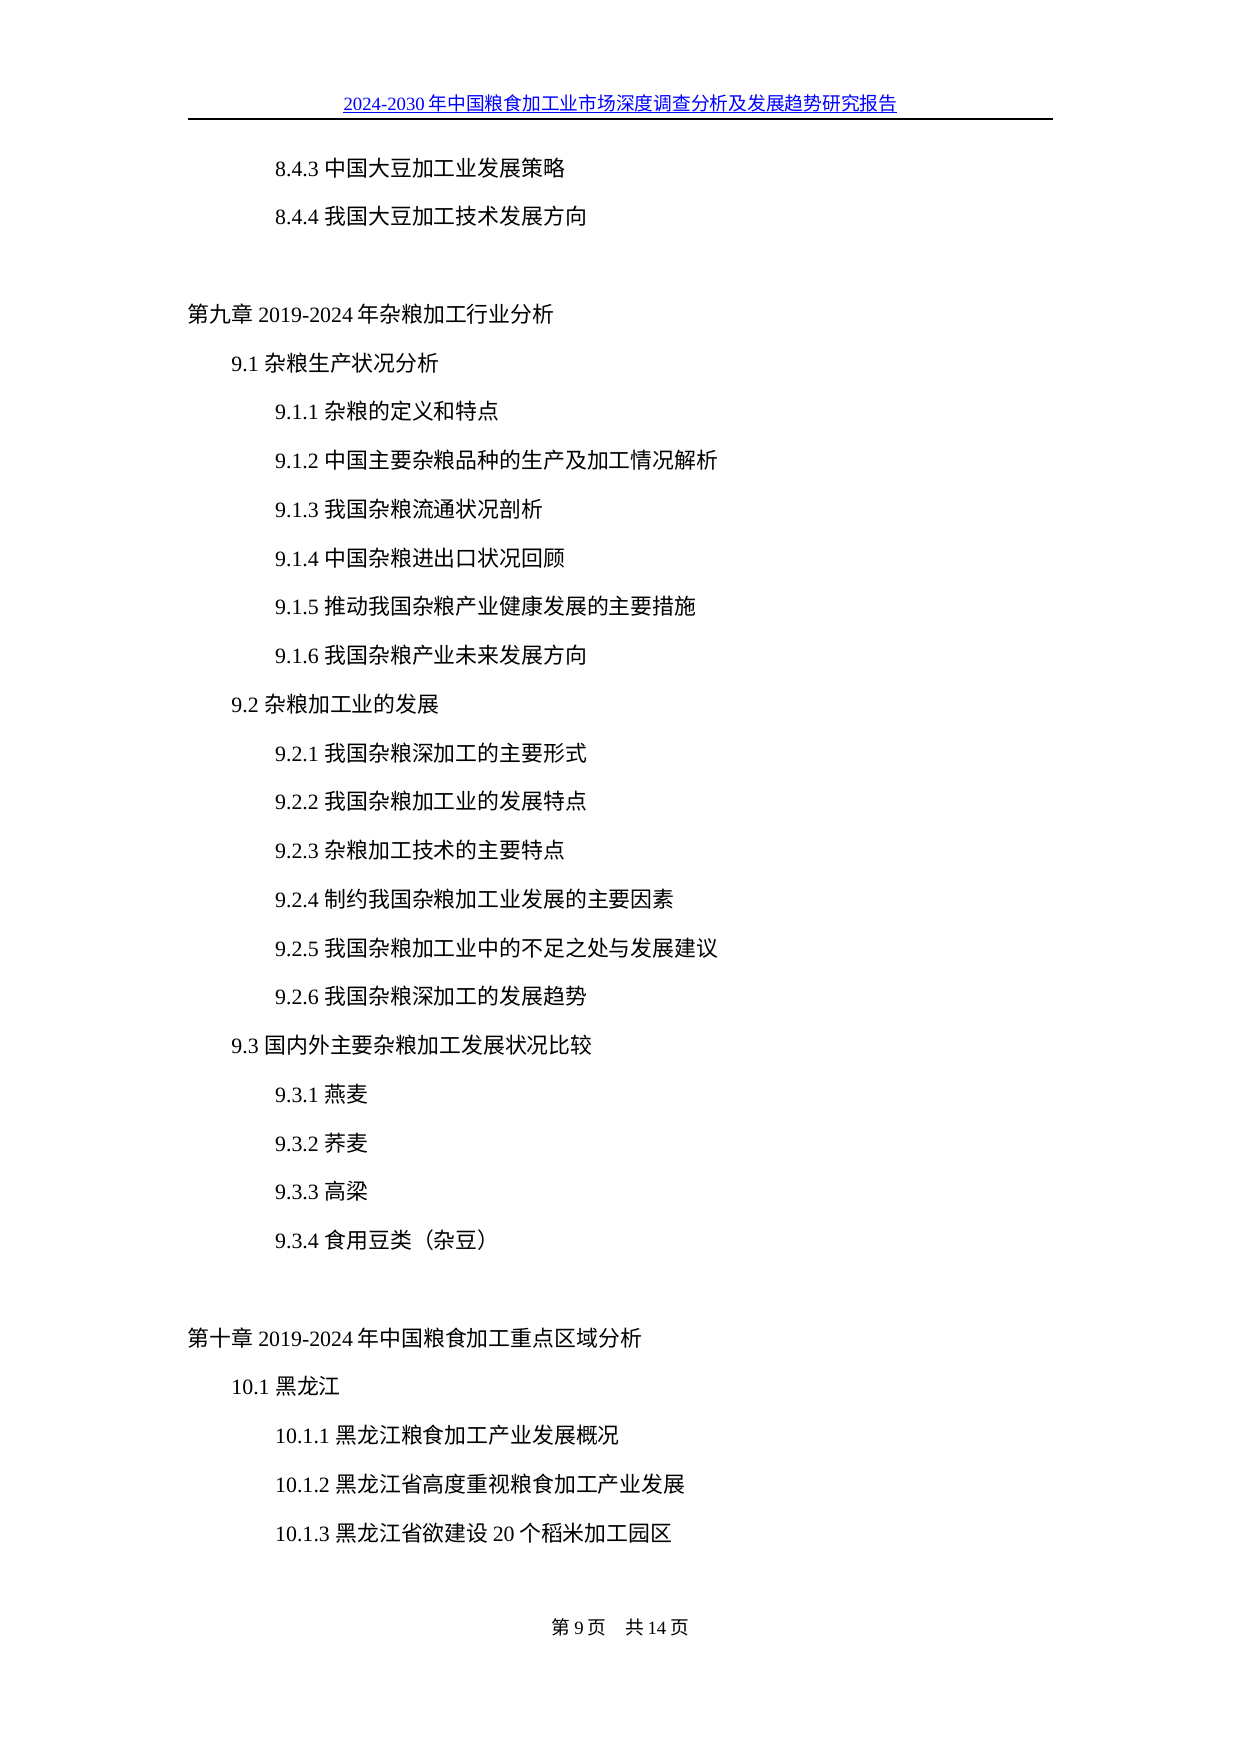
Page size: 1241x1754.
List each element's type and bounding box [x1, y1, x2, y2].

text [187, 150, 1053, 1548]
